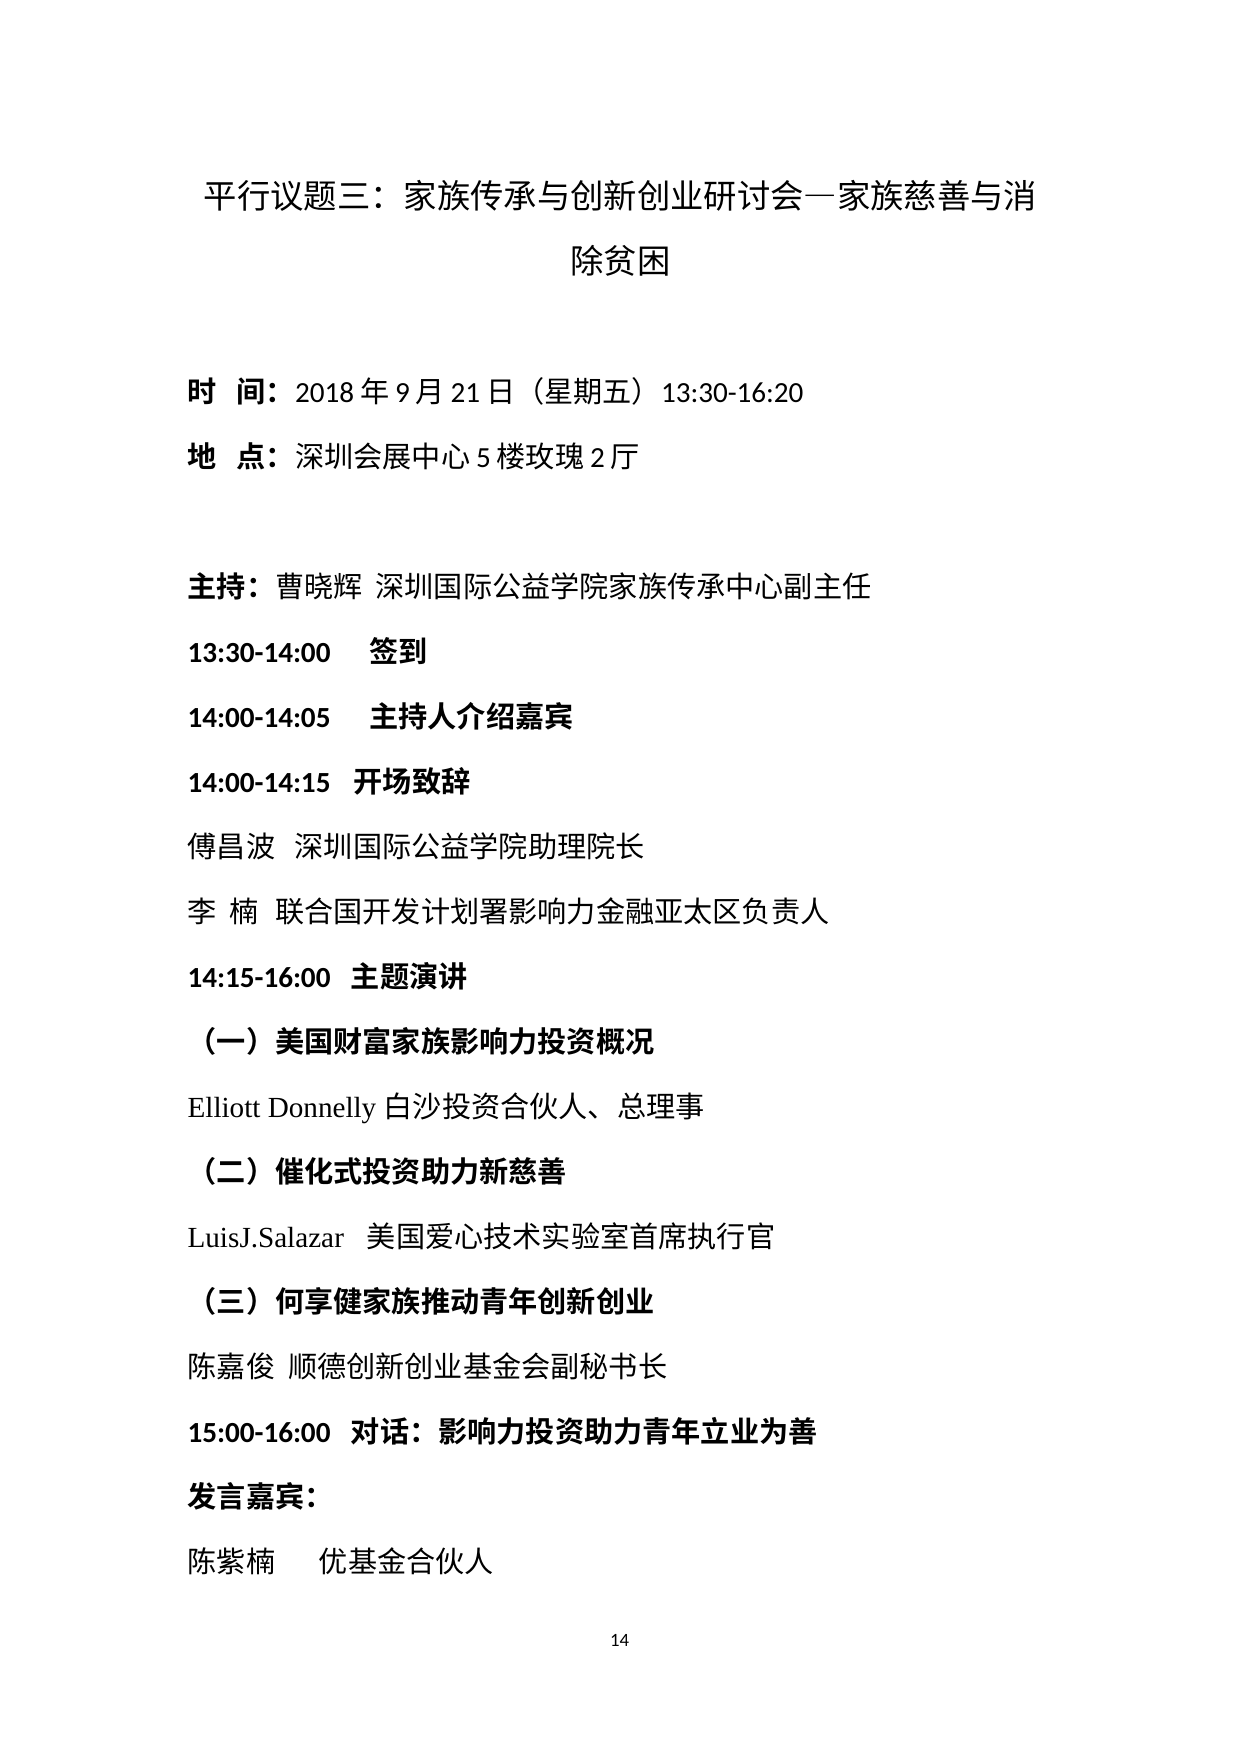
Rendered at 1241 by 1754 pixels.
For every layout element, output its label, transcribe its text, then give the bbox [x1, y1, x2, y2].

text 地 点：深圳会展中心5楼玫瑰2厅 [187, 422, 1053, 487]
list 美国财富家族影响力投资概况 [187, 1007, 1053, 1072]
text 13:30-14:00 签到 [187, 617, 934, 682]
text 李 楠 联合国开发计划署影响力金融亚太区负责人 [187, 877, 934, 942]
text 14:00-14:15 开场致辞 [187, 747, 934, 812]
text （三）何享健家族推动青年创新创业 [187, 1267, 1053, 1332]
text 15:00-16:00 对话：影响力投资助力青年立业为善 [187, 1397, 934, 1462]
text （二）催化式投资助力新慈善 [187, 1137, 1053, 1202]
text 14:00-14:05 主持人介绍嘉宾 [187, 682, 934, 747]
text 14:15-16:00 主题演讲 [187, 942, 934, 1007]
text 陈嘉俊 顺德创新创业基金会副秘书长 [187, 1332, 934, 1397]
text 陈紫楠 优基金合伙人 [187, 1527, 934, 1592]
text 傅昌波 深圳国际公益学院助理院长 [187, 812, 934, 877]
text 发言嘉宾： [187, 1462, 934, 1527]
text LuisJ.Salazar 美国爱心技术实验室首席执行官 [187, 1202, 1053, 1267]
text 时 间：2018年9月21日（星期五）13:30-16:20 [187, 357, 1053, 422]
text 平行议题三：家族传承与创新创业研讨会—家族慈善与消除贫困 [187, 162, 1053, 292]
text Elliott Donnelly 白沙投资合伙人、总理事 [187, 1072, 1053, 1137]
text 主持：曹晓辉 深圳国际公益学院家族传承中心副主任 [187, 552, 934, 617]
